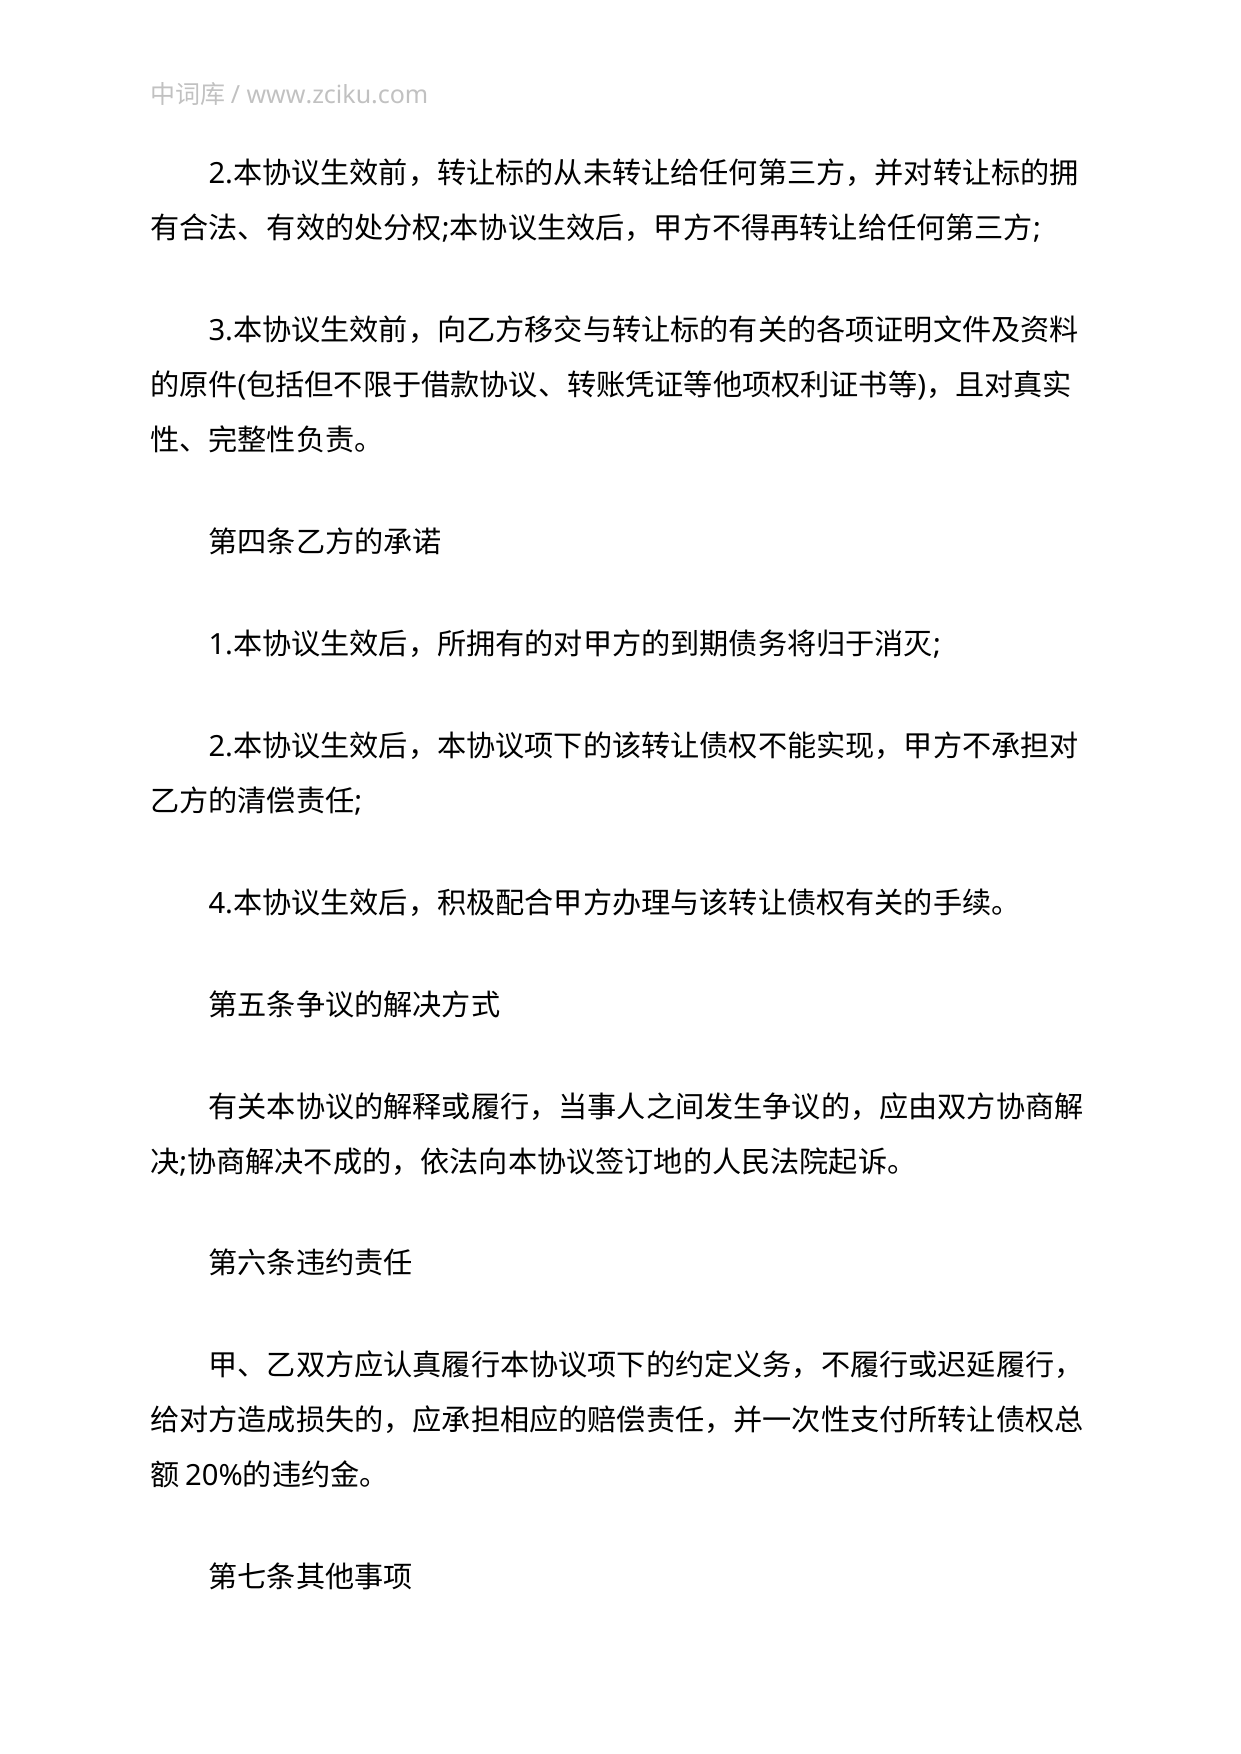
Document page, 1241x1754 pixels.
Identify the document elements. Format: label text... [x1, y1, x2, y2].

text 第五条争议的解决方式 [150, 981, 1090, 1024]
text 第六条违约责任 [150, 1240, 1090, 1282]
text 第七条其他事项 [150, 1554, 1090, 1596]
text 2.本协议生效后，本协议项下的该转让债权不能实现，甲方不承担对乙方的清偿责任; [150, 722, 1090, 820]
text 2.本协议生效前，转让标的从未转让给任何第三方，并对转让标的拥有合法、有效的处分权;本协议生效后，甲方不得再转让给任何第三方; [150, 150, 1090, 247]
text 第四条乙方的承诺 [150, 519, 1090, 561]
text 1.本协议生效后，所拥有的对甲方的到期债务将归于消灭; [150, 621, 1090, 663]
text 甲、乙双方应认真履行本协议项下的约定义务，不履行或迟延履行，给对方造成损失的，应承担相应的赔偿责任，并一次性支付所转让债权总额20%的违约金。 [150, 1342, 1090, 1494]
text 3.本协议生效前，向乙方移交与转让标的有关的各项证明文件及资料的原件(包括但不限于借款协议、转账凭证等他项权利证书等)，且对真实性、完整性负责。 [150, 307, 1090, 459]
text 有关本协议的解释或履行，当事人之间发生争议的，应由双方协商解决;协商解决不成的，依法向本协议签订地的人民法院起诉。 [150, 1083, 1090, 1181]
text 4.本协议生效后，积极配合甲方办理与该转让债权有关的手续。 [150, 879, 1090, 922]
